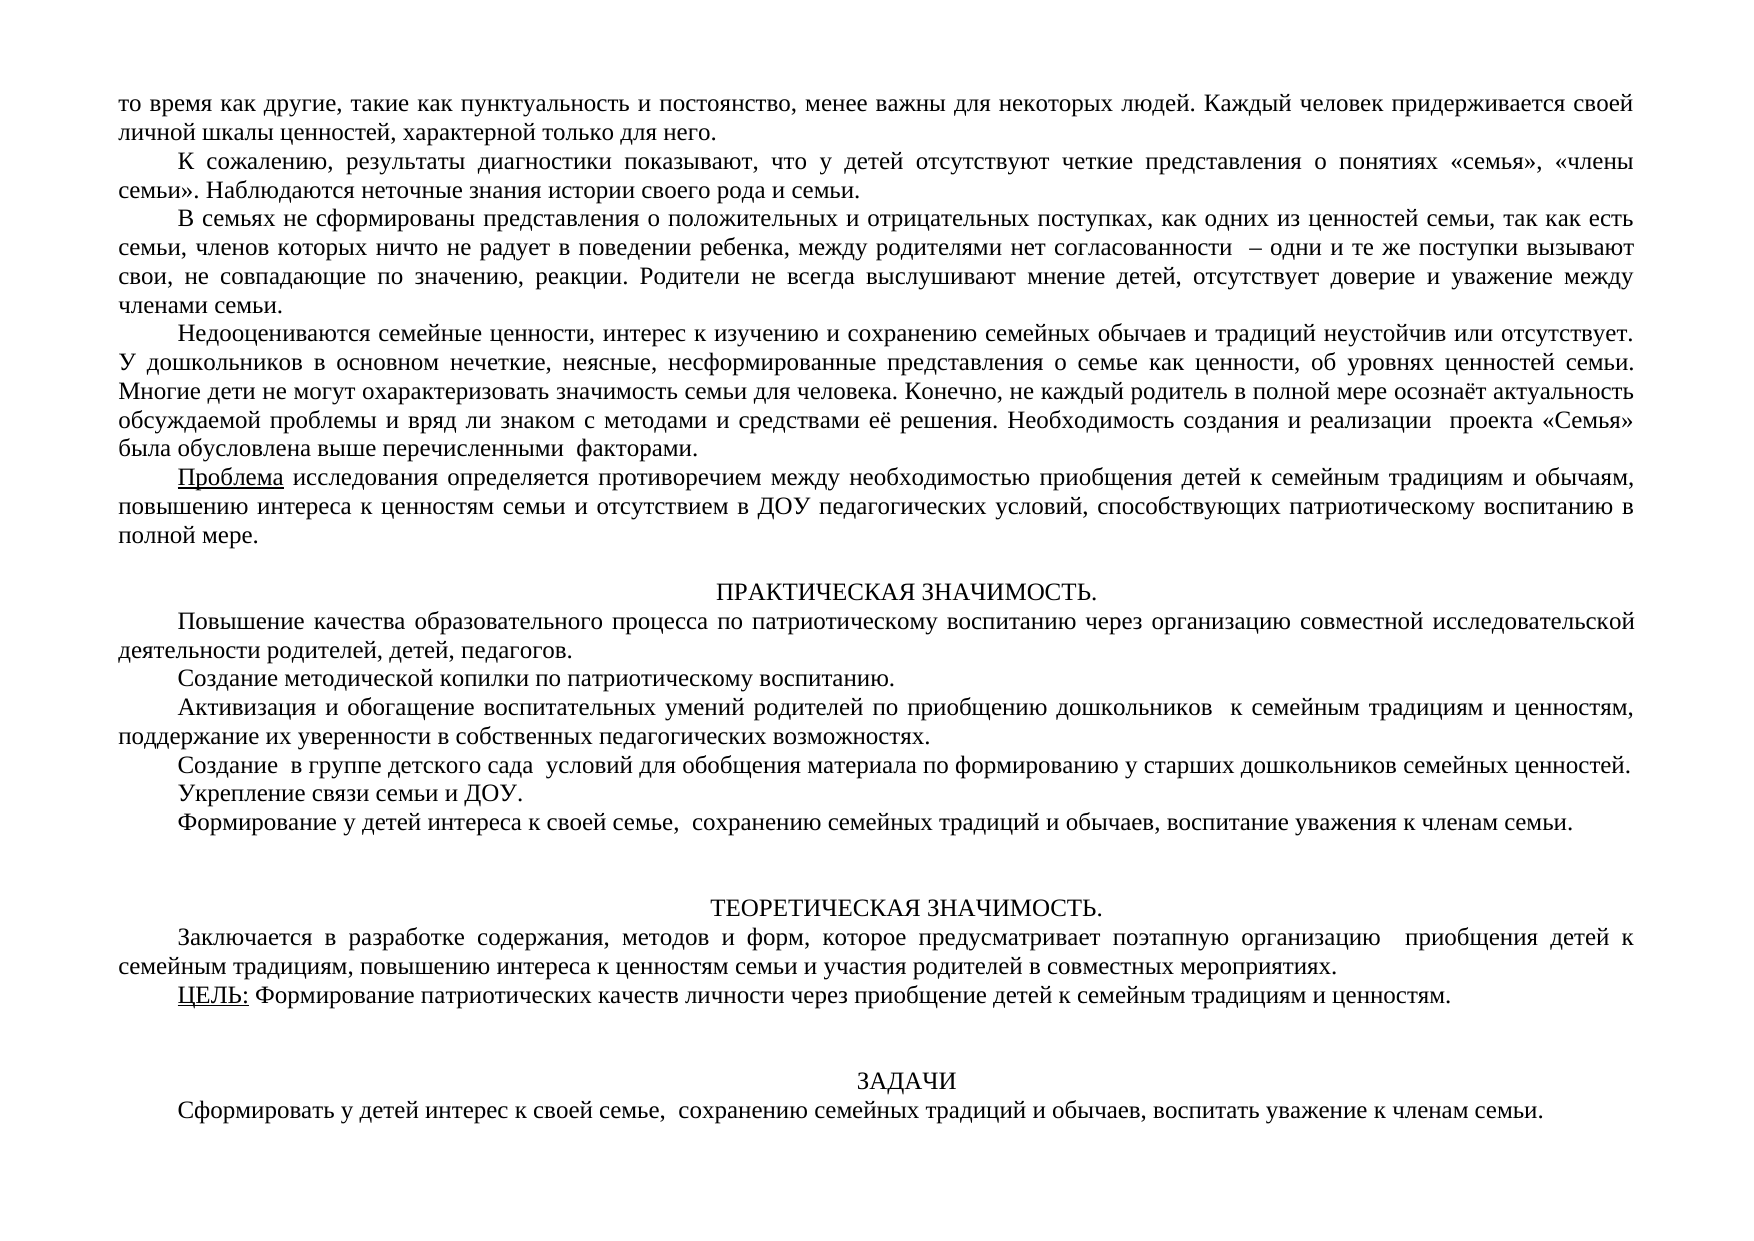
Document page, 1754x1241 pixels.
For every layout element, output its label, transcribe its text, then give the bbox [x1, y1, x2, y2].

text ЦЕЛЬ: Формирование патриотических качеств личности через приобщение детей к семейным традициям и ценностям. [118, 980, 1636, 1008]
text Сформировать у детей интерес к своей семье, сохранению семейных традиций и обычаев, воспитать уважение к членам семьи. [118, 1095, 1636, 1123]
text ЗАДАЧИ [118, 1066, 1636, 1095]
text В семьях не сформированы представления о положительных и отрицательных поступках, как одних из ценностей семьи, так как есть семьи, членов которых ничто не радует в поведении ребенка, между родителями нет согласованности – одни и те же поступки вызывают свои, не совпадающие по значению, реакции. Родители не всегда выслушивают мнение детей, отсутствует доверие и уважение между членами семьи. [118, 203, 1636, 318]
text Активизация и обогащение воспитательных умений родителей по приобщению дошкольников к семейным традициям и ценностям, поддержание их уверенности в собственных педагогических возможностях. [118, 692, 1636, 750]
text Формирование у детей интереса к своей семье, сохранению семейных традиций и обычаев, воспитание уважения к членам семьи. [118, 807, 1636, 836]
text Проблема исследования определяется противоречием между необходимостью приобщения детей к семейным традициям и обычаям, повышению интереса к ценностям семьи и отсутствием в ДОУ педагогических условий, способствующих патриотическому воспитанию в полной мере. [118, 462, 1636, 548]
text ТЕОРЕТИЧЕСКАЯ ЗНАЧИМОСТЬ. [118, 893, 1636, 922]
text К сожалению, результаты диагностики показывают, что у детей отсутствуют четкие представления о понятиях «семья», «члены семьи». Наблюдаются неточные знания истории своего рода и семьи. [118, 146, 1636, 203]
text ПРАКТИЧЕСКАЯ ЗНАЧИМОСТЬ. [118, 577, 1636, 606]
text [118, 88, 1636, 146]
text Создание в группе детского сада условий для обобщения материала по формированию у старших дошкольников семейных ценностей. [118, 750, 1636, 778]
text Недооцениваются семейные ценности, интерес к изучению и сохранению семейных обычаев и традиций неустойчив или отсутствует. У дошкольников в основном нечеткие, неясные, несформированные представления о семье как ценности, об уровнях ценностей семьи. Многие дети не могут охарактеризовать значимость семьи для человека. Конечно, не каждый родитель в полной мере осознаёт актуальность обсуждаемой проблемы и вряд ли знаком с методами и средствами её решения. Необходимость создания и реализации проекта «Семья» была обусловлена выше перечисленными факторами. [118, 318, 1636, 462]
text Создание методической копилки по патриотическому воспитанию. [118, 663, 1636, 692]
text Укрепление связи семьи и ДОУ. [118, 778, 1636, 807]
text Заключается в разработке содержания, методов и форм, которое предусматривает поэтапную организацию приобщения детей к семейным традициям, повышению интереса к ценностям семьи и участия родителей в совместных мероприятиях. [118, 922, 1636, 980]
text Повышение качества образовательного процесса по патриотическому воспитанию через организацию совместной исследовательской деятельности родителей, детей, педагогов. [118, 606, 1636, 663]
